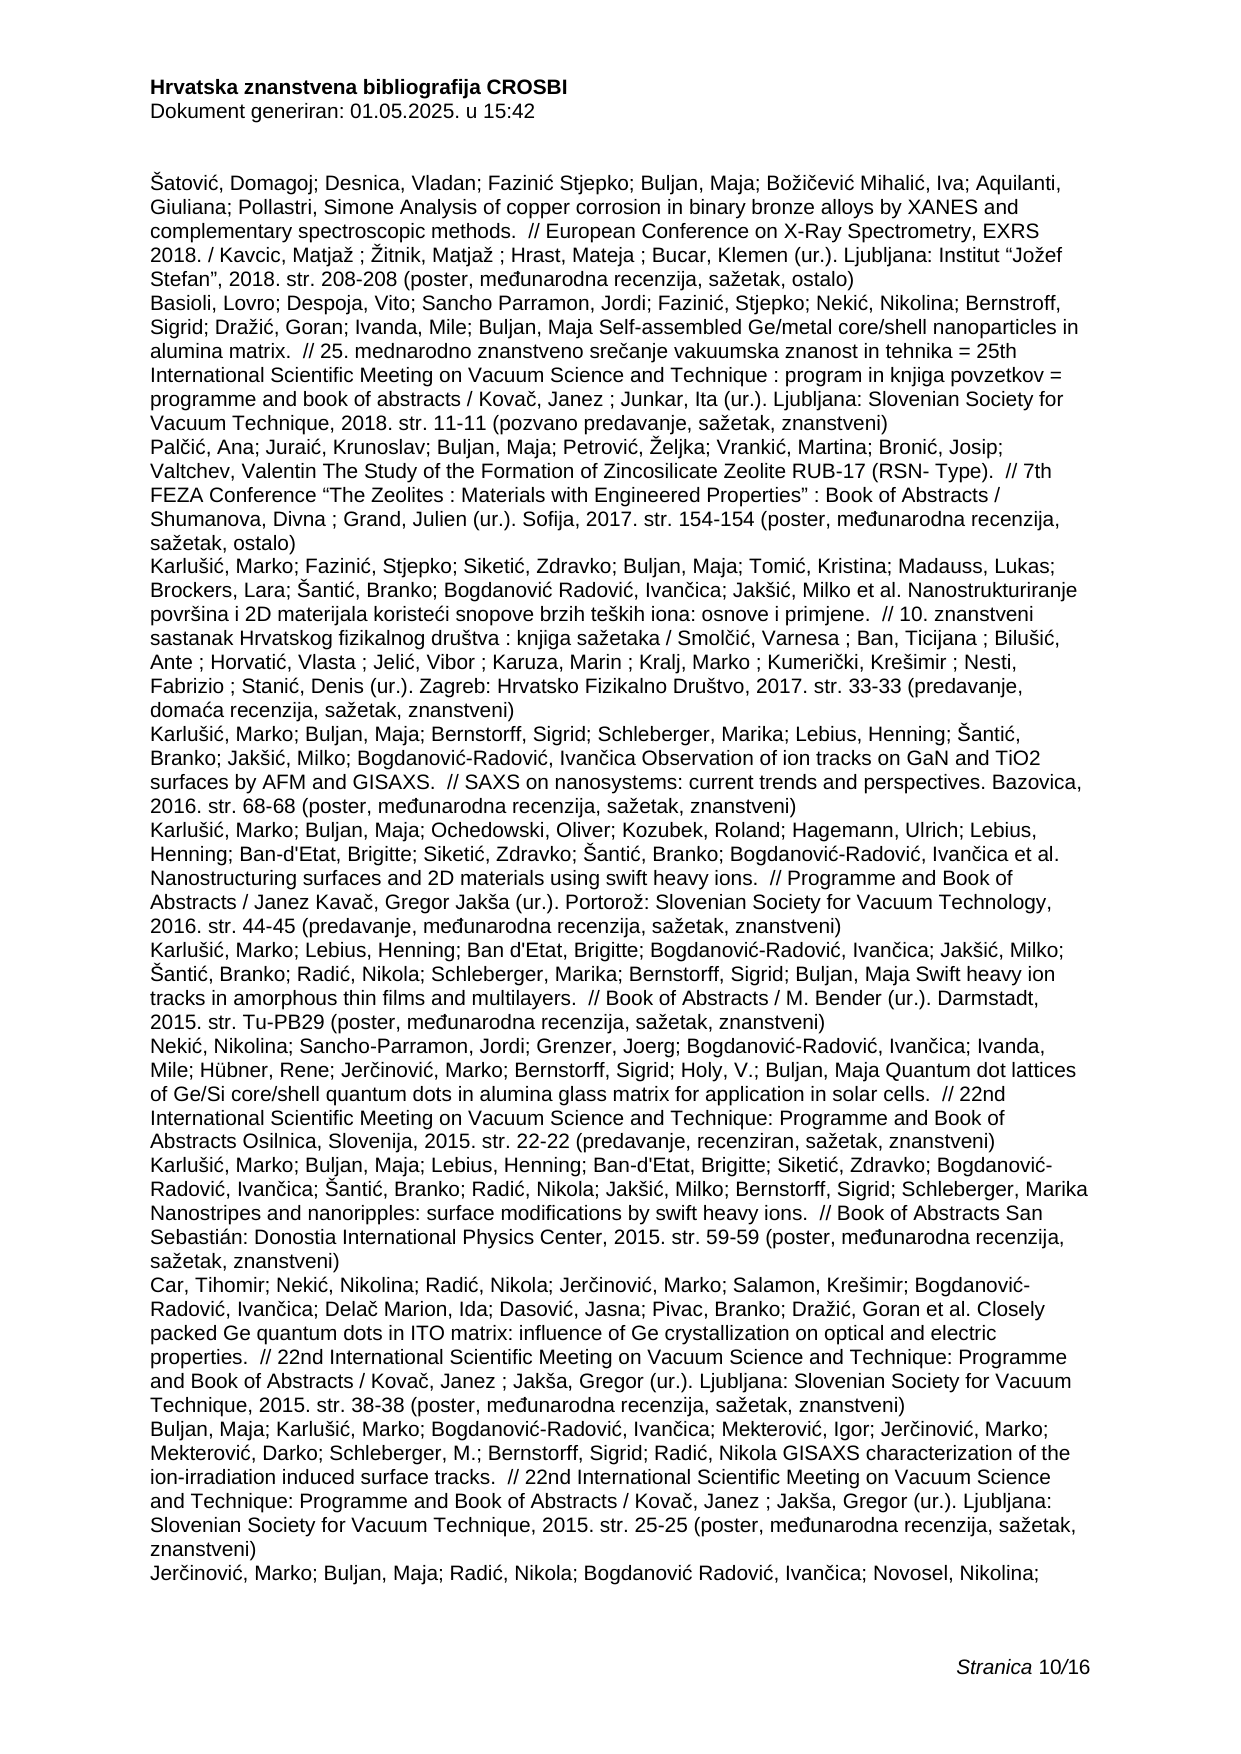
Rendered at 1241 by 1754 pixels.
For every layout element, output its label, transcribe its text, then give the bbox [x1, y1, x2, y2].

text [150, 1561, 1090, 1584]
text Karlušić, Marko; Buljan, Maja; Lebius, Henning; Ban-d'Etat, Brigitte; Siketić, Zdravko; Bogdanović-Radović, Ivančica; Šantić, Branko; Radić, Nikola; Jakšić, Milko; Bernstorff, Sigrid; Schleberger, Marika [150, 1153, 1090, 1273]
text Buljan, Maja; Karlušić, Marko; Bogdanović-Radović, Ivančica; Mekterović, Igor; Jerčinović, Marko; Mekterović, Darko; Schleberger, M.; Bernstorff, Sigrid; Radić, Nikola [150, 1417, 1090, 1561]
text Basioli, Lovro; Despoja, Vito; Sancho Parramon, Jordi; Fazinić, Stjepko; Nekić, Nikolina; Bernstroff, Sigrid; Dražić, Goran; Ivanda, Mile; Buljan, Maja [150, 291, 1090, 434]
text Karlušić, Marko; Fazinić, Stjepko; Siketić, Zdravko; Buljan, Maja; Tomić, Kristina; Madauss, Lukas; Brockers, Lara; Šantić, Branko; Bogdanović Radović, Ivančica; Jakšić, Milko et al. [150, 554, 1090, 722]
text Karlušić, Marko; Buljan, Maja; Bernstorff, Sigrid; Schleberger, Marika; Lebius, Henning; Šantić, Branko; Jakšić, Milko; Bogdanović-Radović, Ivančica [150, 722, 1090, 818]
text Karlušić, Marko; Buljan, Maja; Ochedowski, Oliver; Kozubek, Roland; Hagemann, Ulrich; Lebius, Henning; Ban-d'Etat, Brigitte; Siketić, Zdravko; Šantić, Branko; Bogdanović-Radović, Ivančica et al. [150, 818, 1090, 938]
text Nekić, Nikolina; Sancho-Parramon, Jordi; Grenzer, Joerg; Bogdanović-Radović, Ivančica; Ivanda, Mile; Hübner, Rene; Jerčinović, Marko; Bernstorff, Sigrid; Holy, V.; Buljan, Maja [150, 1033, 1090, 1153]
text Car, Tihomir; Nekić, Nikolina; Radić, Nikola; Jerčinović, Marko; Salamon, Krešimir; Bogdanović-Radović, Ivančica; Delač Marion, Ida; Dasović, Jasna; Pivac, Branko; Dražić, Goran et al. [150, 1273, 1090, 1417]
text Šatović, Domagoj; Desnica, Vladan; Fazinić Stjepko; Buljan, Maja; Božičević Mihalić, Iva; Aquilanti, Giuliana; Pollastri, Simone [150, 171, 1090, 291]
text Palčić, Ana; Juraić, Krunoslav; Buljan, Maja; Petrović, Željka; Vrankić, Martina; Bronić, Josip; Valtchev, Valentin [150, 434, 1090, 554]
text Karlušić, Marko; Lebius, Henning; Ban d'Etat, Brigitte; Bogdanović-Radović, Ivančica; Jakšić, Milko; Šantić, Branko; Radić, Nikola; Schleberger, Marika; Bernstorff, Sigrid; Buljan, Maja [150, 938, 1090, 1033]
